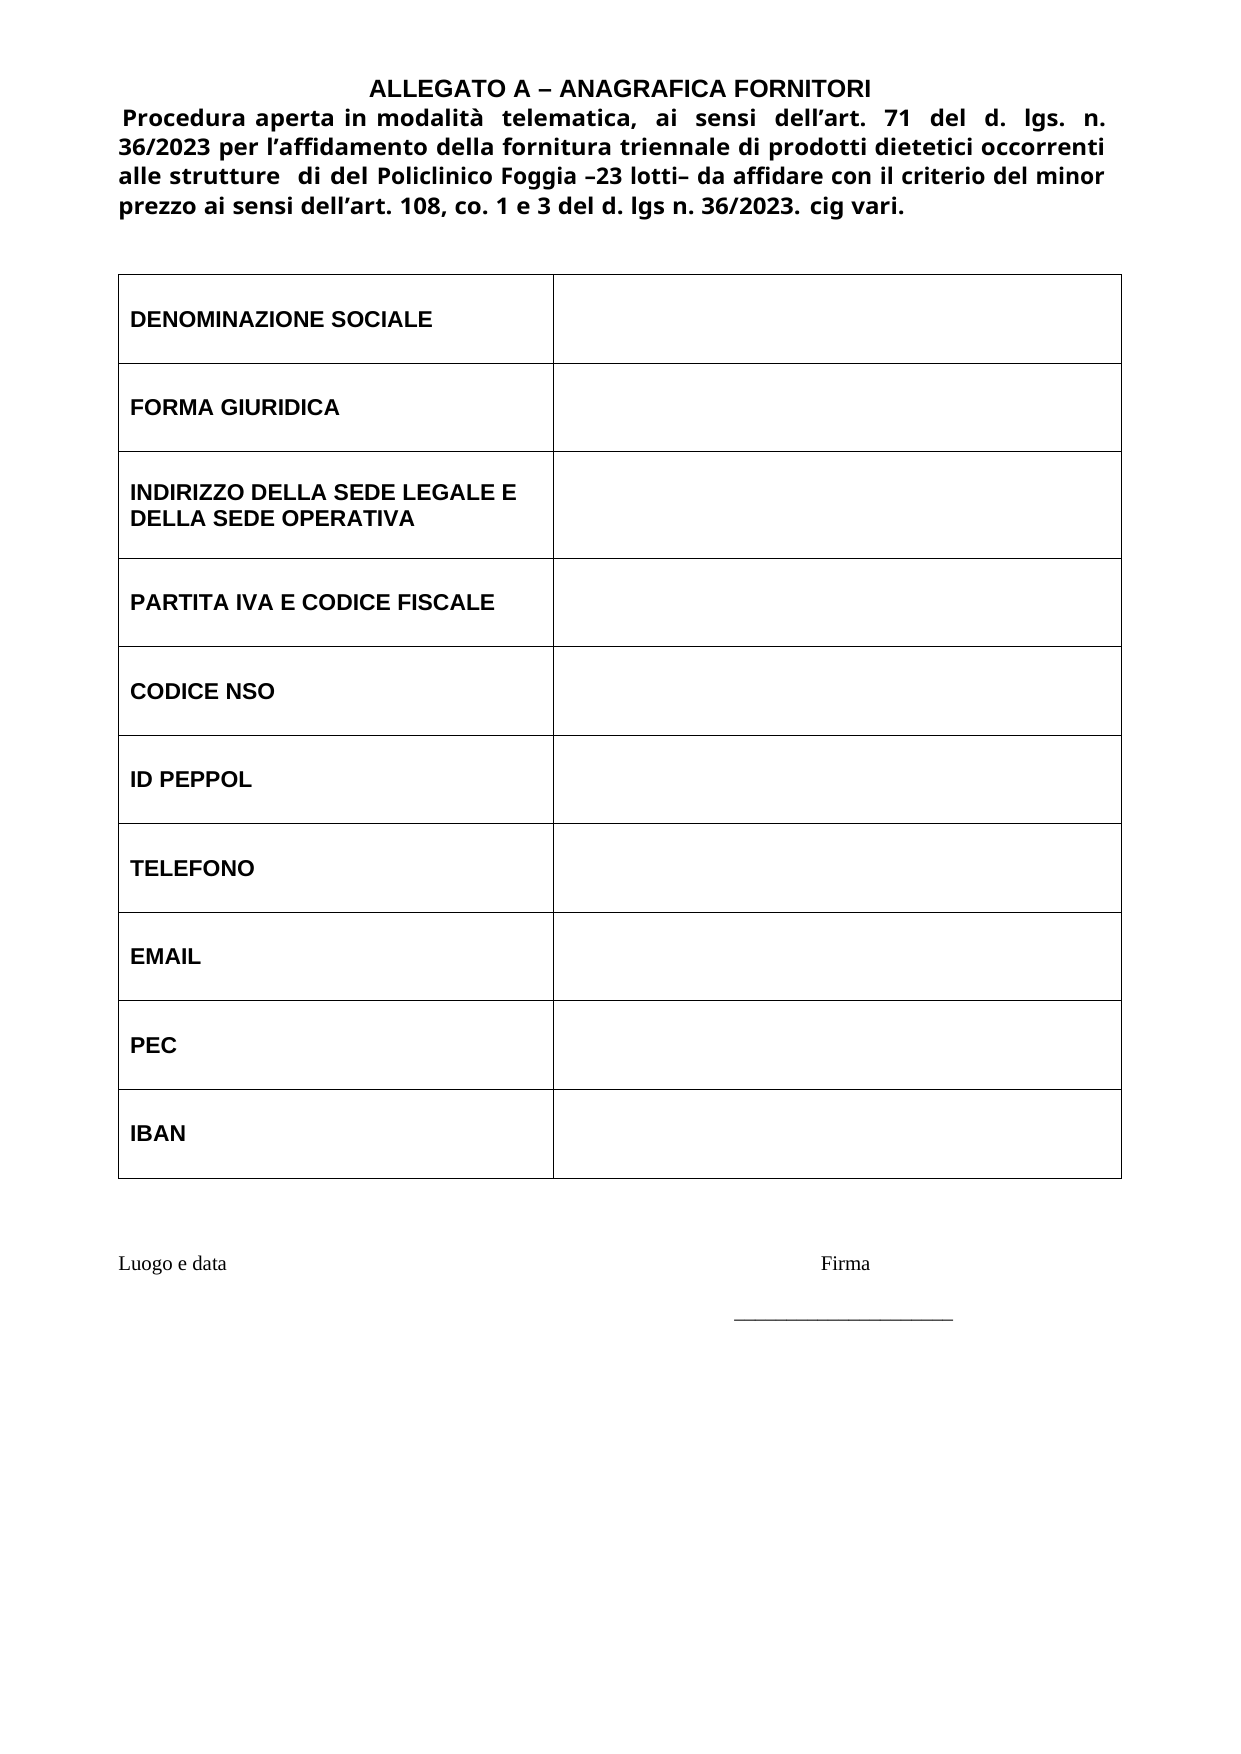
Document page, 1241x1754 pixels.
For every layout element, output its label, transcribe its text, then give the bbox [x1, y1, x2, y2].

table_cell IBAN [119, 1090, 553, 1177]
table_cell EMAIL [119, 913, 553, 1000]
table_cell TELEFONO [119, 824, 553, 912]
table_cell [554, 824, 1121, 912]
table_header [554, 275, 1121, 363]
table_cell ID PEPPOL [119, 736, 553, 823]
table_cell [554, 913, 1121, 1000]
table_cell [554, 364, 1121, 451]
table_cell [554, 736, 1121, 823]
text _____________________ [118, 1299, 1122, 1323]
table_cell PEC [119, 1001, 553, 1089]
table_cell [554, 559, 1121, 646]
table_cell [554, 647, 1121, 735]
text Luogo e data Firma [118, 1251, 1122, 1275]
table_cell PARTITA IVA E CODICE FISCALE [119, 559, 553, 646]
table_cell [554, 1090, 1121, 1177]
table_header DENOMINAZIONE SOCIALE [119, 275, 553, 363]
table_cell CODICE NSO [119, 647, 553, 735]
table_cell FORMA GIURIDICA [119, 364, 553, 451]
table_cell [554, 452, 1121, 558]
table_cell INDIRIZZO DELLA SEDE LEGALE E DELLA SEDE OPERATIVA [119, 452, 553, 558]
table_cell [554, 1001, 1121, 1089]
